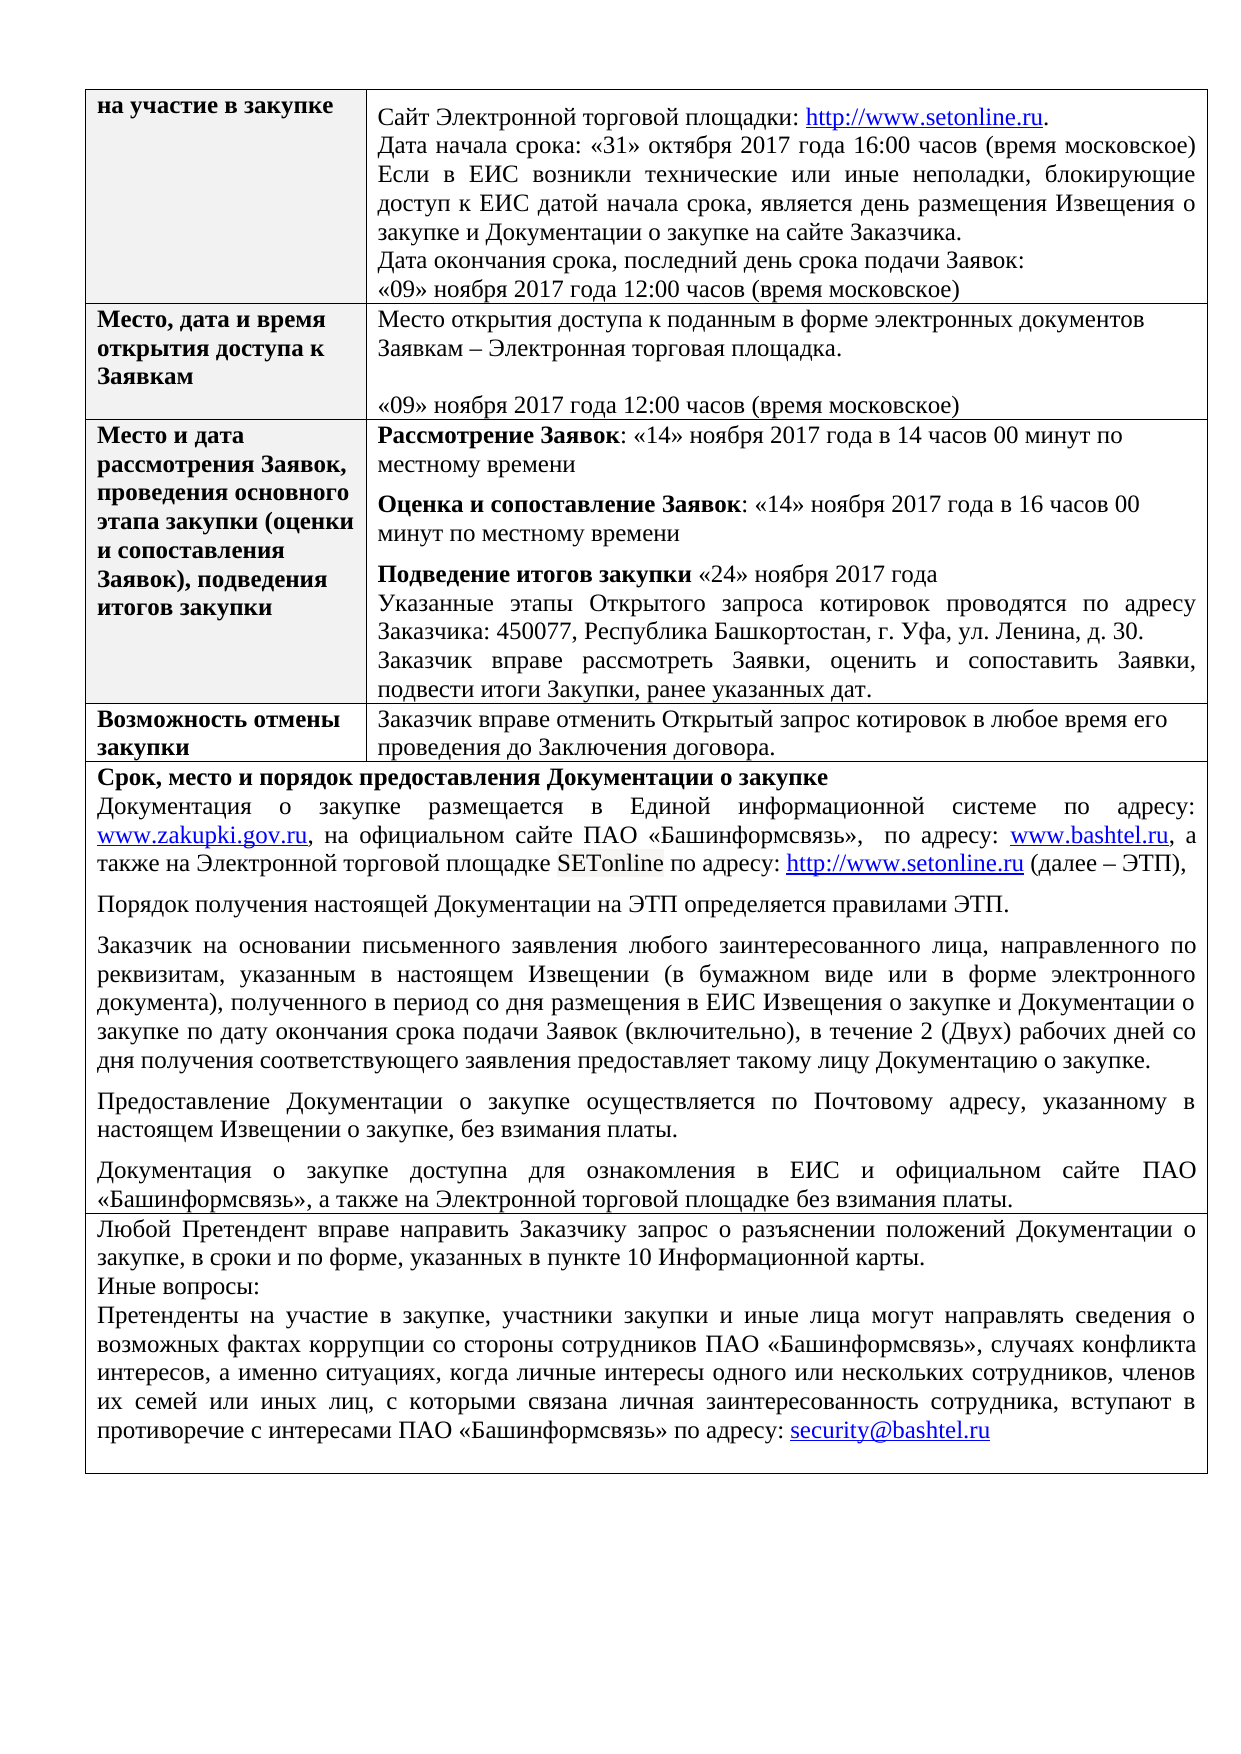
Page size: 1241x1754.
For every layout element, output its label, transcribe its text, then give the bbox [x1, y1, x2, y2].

table_cell Любой Претендент вправе направить Заказчику запрос о разъяснении положений Документации о закупке, в сроки и по форме, указанных в пункте 10 Информационной карты. Иные вопросы: Претенденты на участие в закупке, участники закупки и иные лица могут направлять сведения о возможных фактах коррупции со стороны сотрудников ПАО «Башинформсвязь», случаях конфликта интересов, а именно ситуациях, когда личные интересы одного или нескольких сотрудников, членов их семей или иных лиц, с которыми связана личная заинтересованность сотрудника, вступают в противоречие с интересами ПАО «Башинформсвязь» по адресу: security@bashtel.ru [86, 1214, 1207, 1472]
table_cell Место открытия доступа к поданным в форме электронных документов Заявкам – Электронная торговая площадка. «09» ноября 2017 года 12:00 часов (время московское) [367, 304, 1207, 419]
table_cell Срок, место и порядок предоставления Документации о закупке Документация о закупке размещается в Единой информационной системе по адресу: www.zakupki.gov.ru, на официальном сайте ПАО «Башинформсвязь», по адресу: www.bashtel.ru, а также на Электронной торговой площадке SETonline по адресу: http://www.setonline.ru (далее – ЭТП), Порядок получения настоящей Документации на ЭТП определяется правилами ЭТП. Заказчик на основании письменного заявления любого заинтересованного лица, направленного по реквизитам, указанным в настоящем Извещении (в бумажном виде или в форме электронного документа), полученного в период со дня размещения в ЕИС Извещения о закупке и Документации о закупке по дату окончания срока подачи Заявок (включительно), в течение 2 (Двух) рабочих дней со дня получения соответствующего заявления предоставляет такому лицу Документацию о закупке. Предоставление Документации о закупке осуществляется по Почтовому адресу, указанному в настоящем Извещении о закупке, без взимания платы. Документация о закупке доступна для ознакомления в ЕИС и официальном сайте ПАО «Башинформсвязь», а также на Электронной торговой площадке без взимания платы. [86, 762, 1207, 1213]
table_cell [86, 90, 366, 303]
table_cell Место и дата рассмотрения Заявок, проведения основного этапа закупки (оценки и сопоставления Заявок), подведения итогов закупки [86, 420, 366, 703]
table_cell Рассмотрение Заявок: «14» ноября 2017 года в 14 часов 00 минут по местному времени Оценка и сопоставление Заявок: «14» ноября 2017 года в 16 часов 00 минут по местному времени Подведение итогов закупки «24» ноября 2017 года Указанные этапы Открытого запроса котировок проводятся по адресу Заказчика: 450077, Республика Башкортостан, г. Уфа, ул. Ленина, д. 30. Заказчик вправе рассмотреть Заявки, оценить и сопоставить Заявки, подвести итоги Закупки, ранее указанных дат. [367, 420, 1207, 703]
table_cell Возможность отмены закупки [86, 704, 366, 761]
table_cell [367, 90, 1207, 303]
table_cell Заказчик вправе отменить Открытый запрос котировок в любое время его проведения до Заключения договора. [367, 704, 1207, 761]
table_cell Место, дата и время открытия доступа к Заявкам [86, 304, 366, 419]
